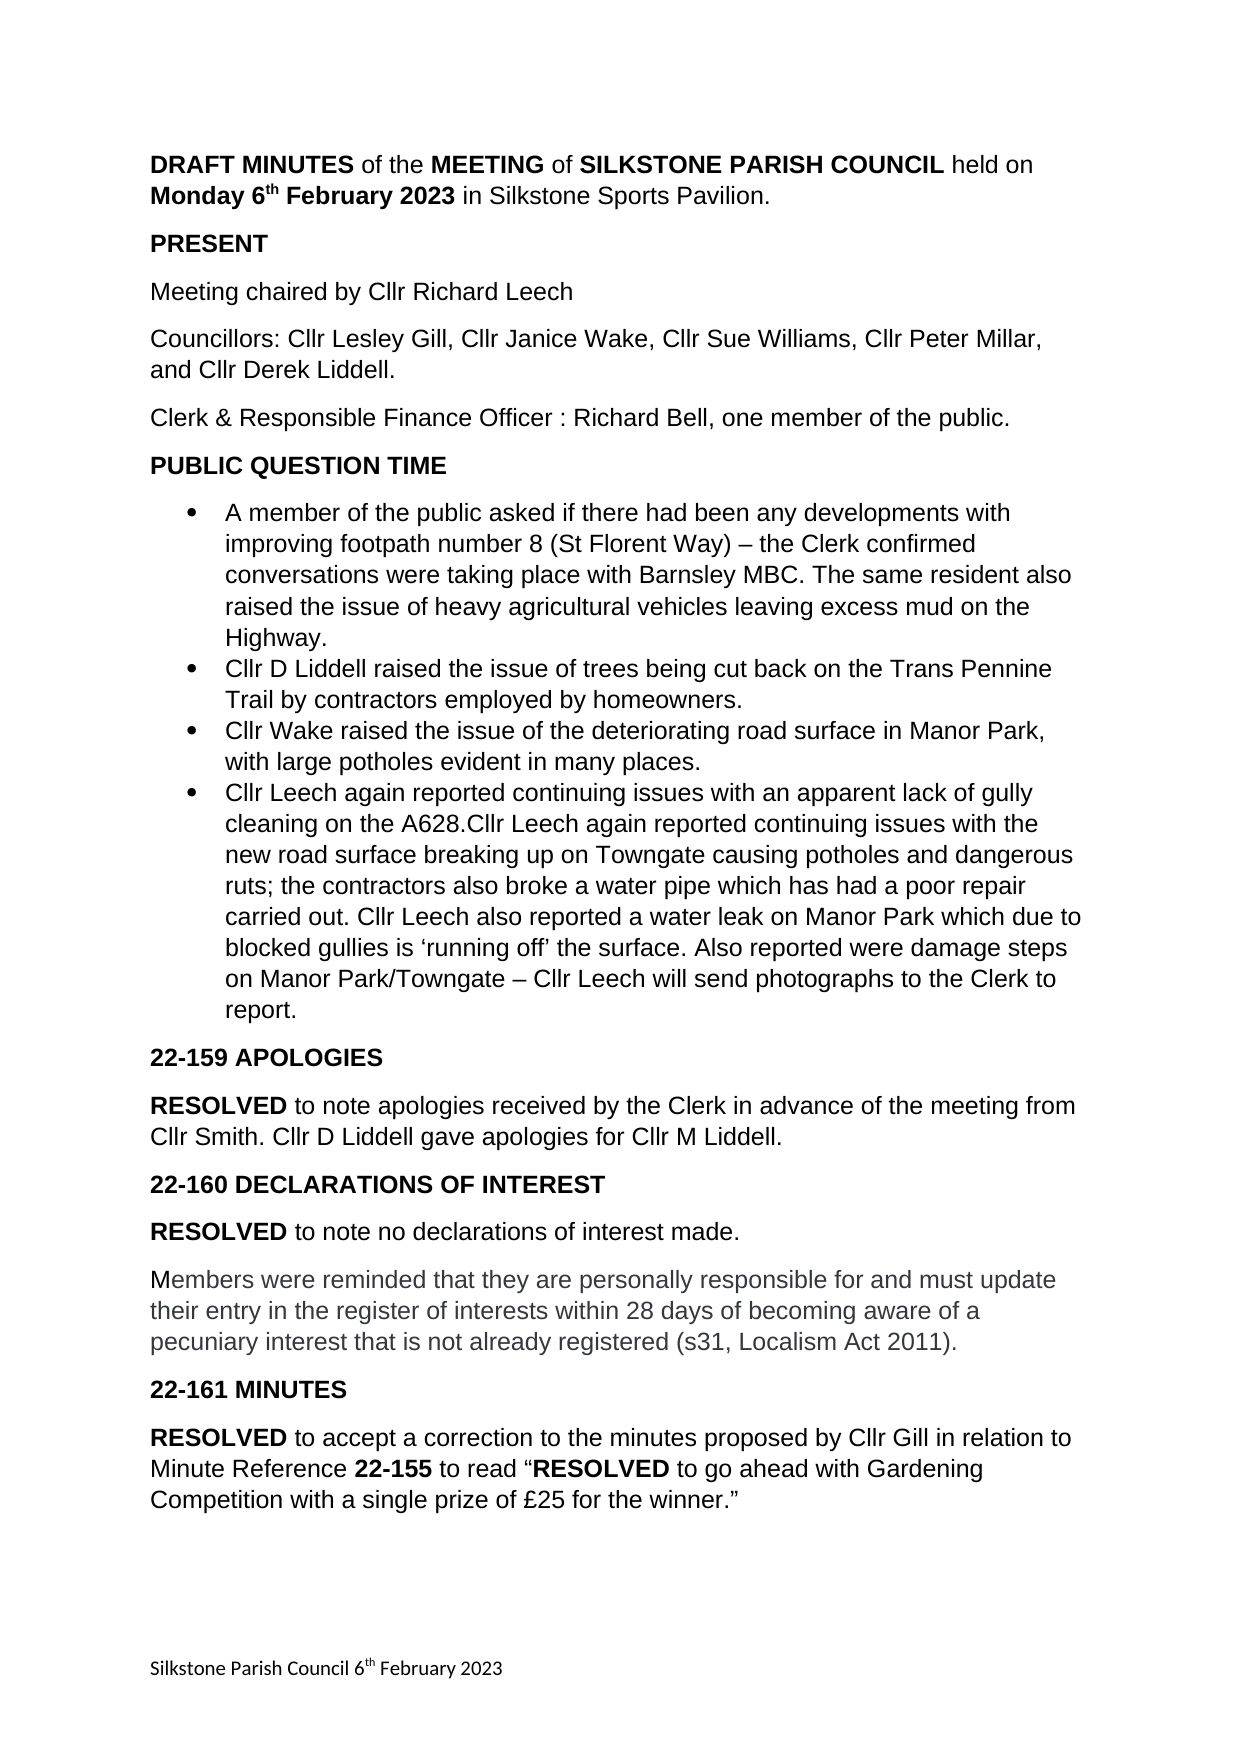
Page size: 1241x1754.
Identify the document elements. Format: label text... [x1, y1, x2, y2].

text 22-159 APOLOGIES [150, 1043, 1090, 1072]
text PRESENT [150, 229, 1090, 257]
text RESOLVED to note no declarations of interest made. [150, 1217, 1090, 1246]
text 22-161 MINUTES [150, 1375, 1090, 1403]
text DRAFT MINUTES of the MEETING of SILKSTONE PARISH COUNCIL held on Monday 6th February 2023 in Silkstone Sports Pavilion. [150, 150, 1090, 210]
text Meeting chaired by Cllr Richard Leech [150, 276, 1090, 305]
list A member of the public asked if there had been any developments with improving footpath number 8 (St Florent Way) – the Clerk confirmed conversations were taking place with Barnsley MBC. The same resident also raised the issue of heavy agricultural vehicles leaving excess mud on the Highway. [187, 498, 1090, 651]
text PUBLIC QUESTION TIME [150, 451, 1090, 479]
list Cllr Wake raised the issue of the deteriorating road surface in Manor Park, with large potholes evident in many places. [187, 716, 1090, 776]
list Cllr D Liddell raised the issue of trees being cut back on the Trans Pennine Trail by contractors employed by homeowners. [187, 654, 1090, 713]
text Councillors: Cllr Lesley Gill, Cllr Janice Wake, Cllr Sue Williams, Cllr Peter Millar, and Cllr Derek Liddell. [150, 324, 1090, 384]
text RESOLVED to note apologies received by the Clerk in advance of the meeting from Cllr Smith. Cllr D Liddell gave apologies for Cllr M Liddell. [150, 1091, 1090, 1151]
list Cllr Leech again reported continuing issues with an apparent lack of gully cleaning on the A628.Cllr Leech again reported continuing issues with the new road surface breaking up on Towngate causing potholes and dangerous ruts; the contractors also broke a water pipe which has had a poor repair carried out. Cllr Leech also reported a water leak on Manor Park which due to blocked gullies is ‘running off’ the surface. Also reported were damage steps on Manor Park/Towngate – Cllr Leech will send photographs to the Clerk to report. [187, 778, 1090, 1024]
text RESOLVED to accept a correction to the minutes proposed by Cllr Gill in relation to Minute Reference 22-155 to read “RESOLVED to go ahead with Gardening Competition with a single prize of £25 for the winner.” [150, 1422, 1090, 1513]
text Clerk & Responsible Finance Officer : Richard Bell, one member of the public. [150, 403, 1090, 432]
text 22-160 DECLARATIONS OF INTEREST [150, 1169, 1090, 1198]
text Members were reminded that they are personally responsible for and must update their entry in the register of interests within 28 days of becoming aware of a pecuniary interest that is not already registered (s31, Localism Act 2011). [150, 1265, 1090, 1356]
